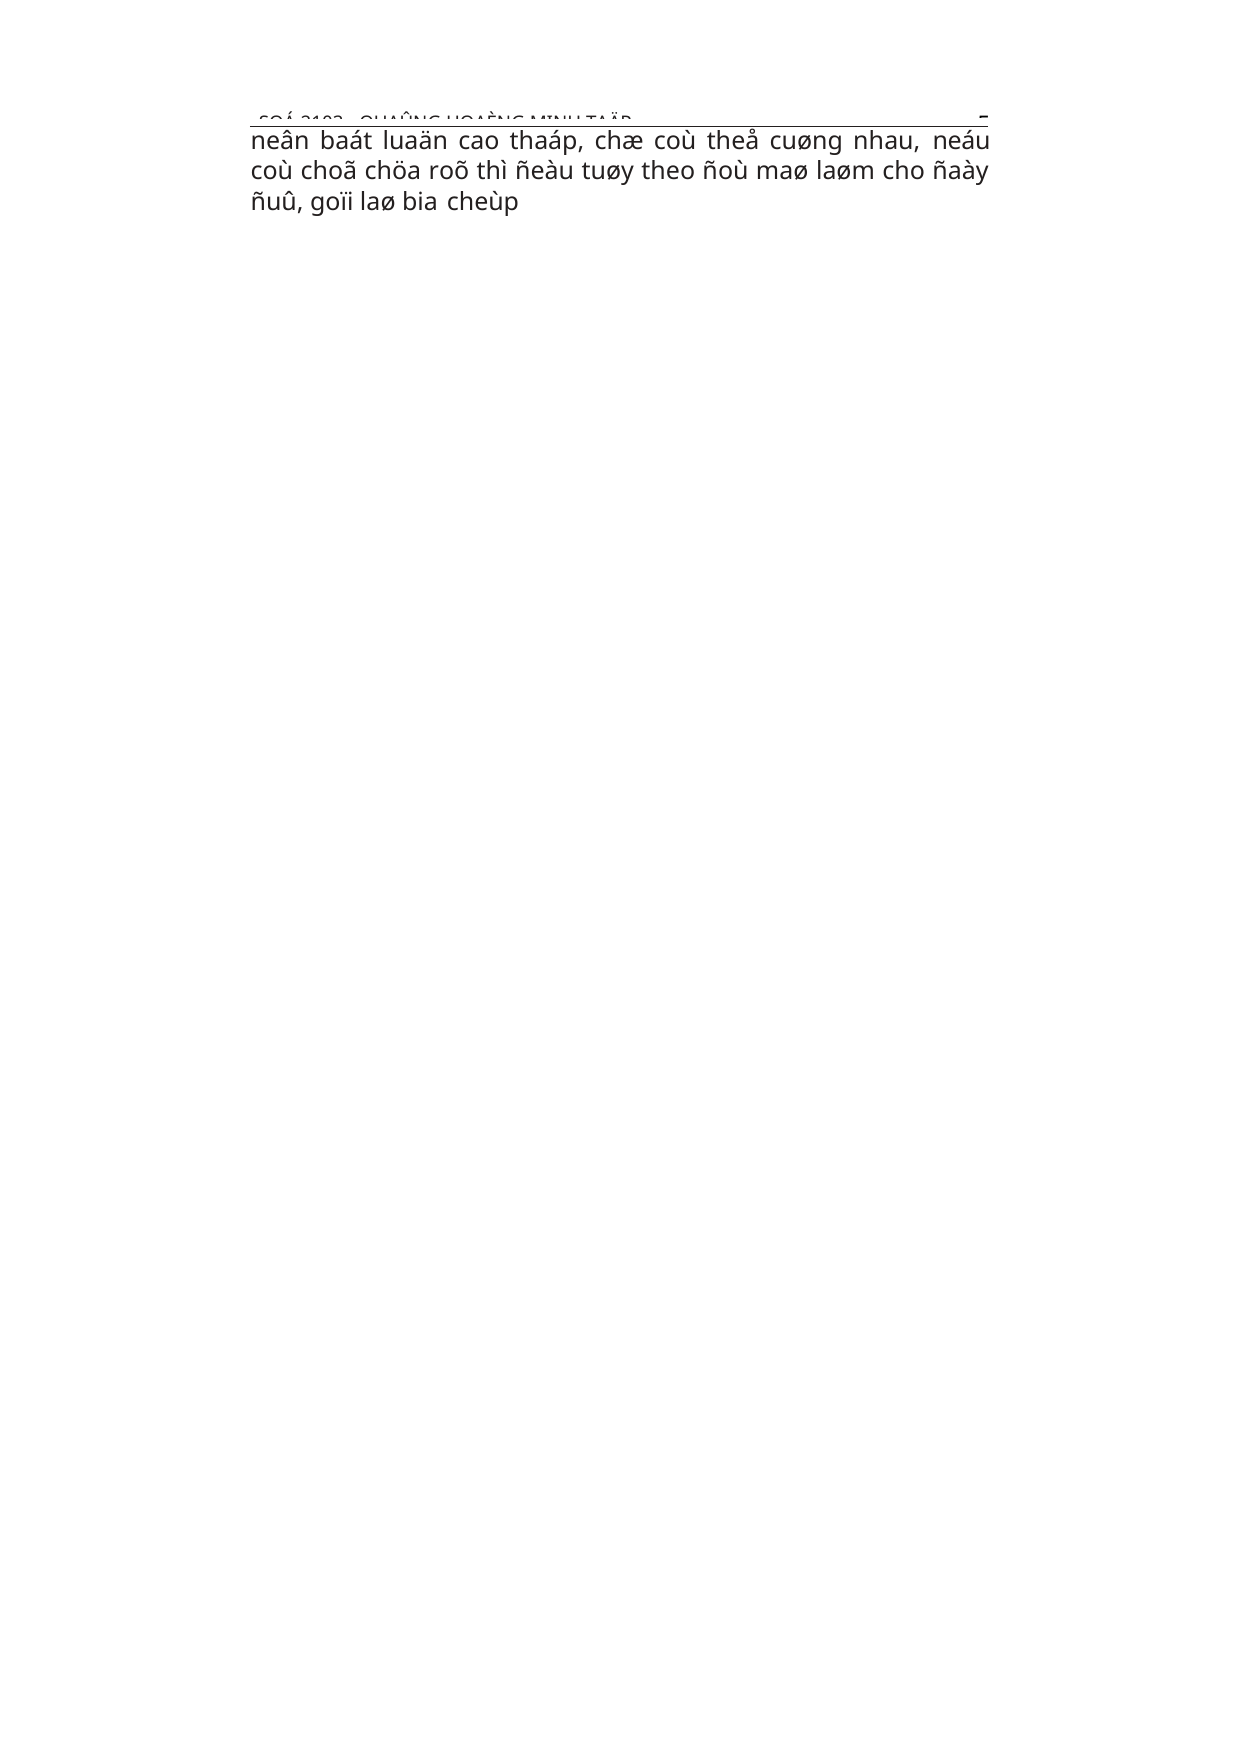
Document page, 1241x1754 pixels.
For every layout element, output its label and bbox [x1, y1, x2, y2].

text [250, 125, 990, 218]
